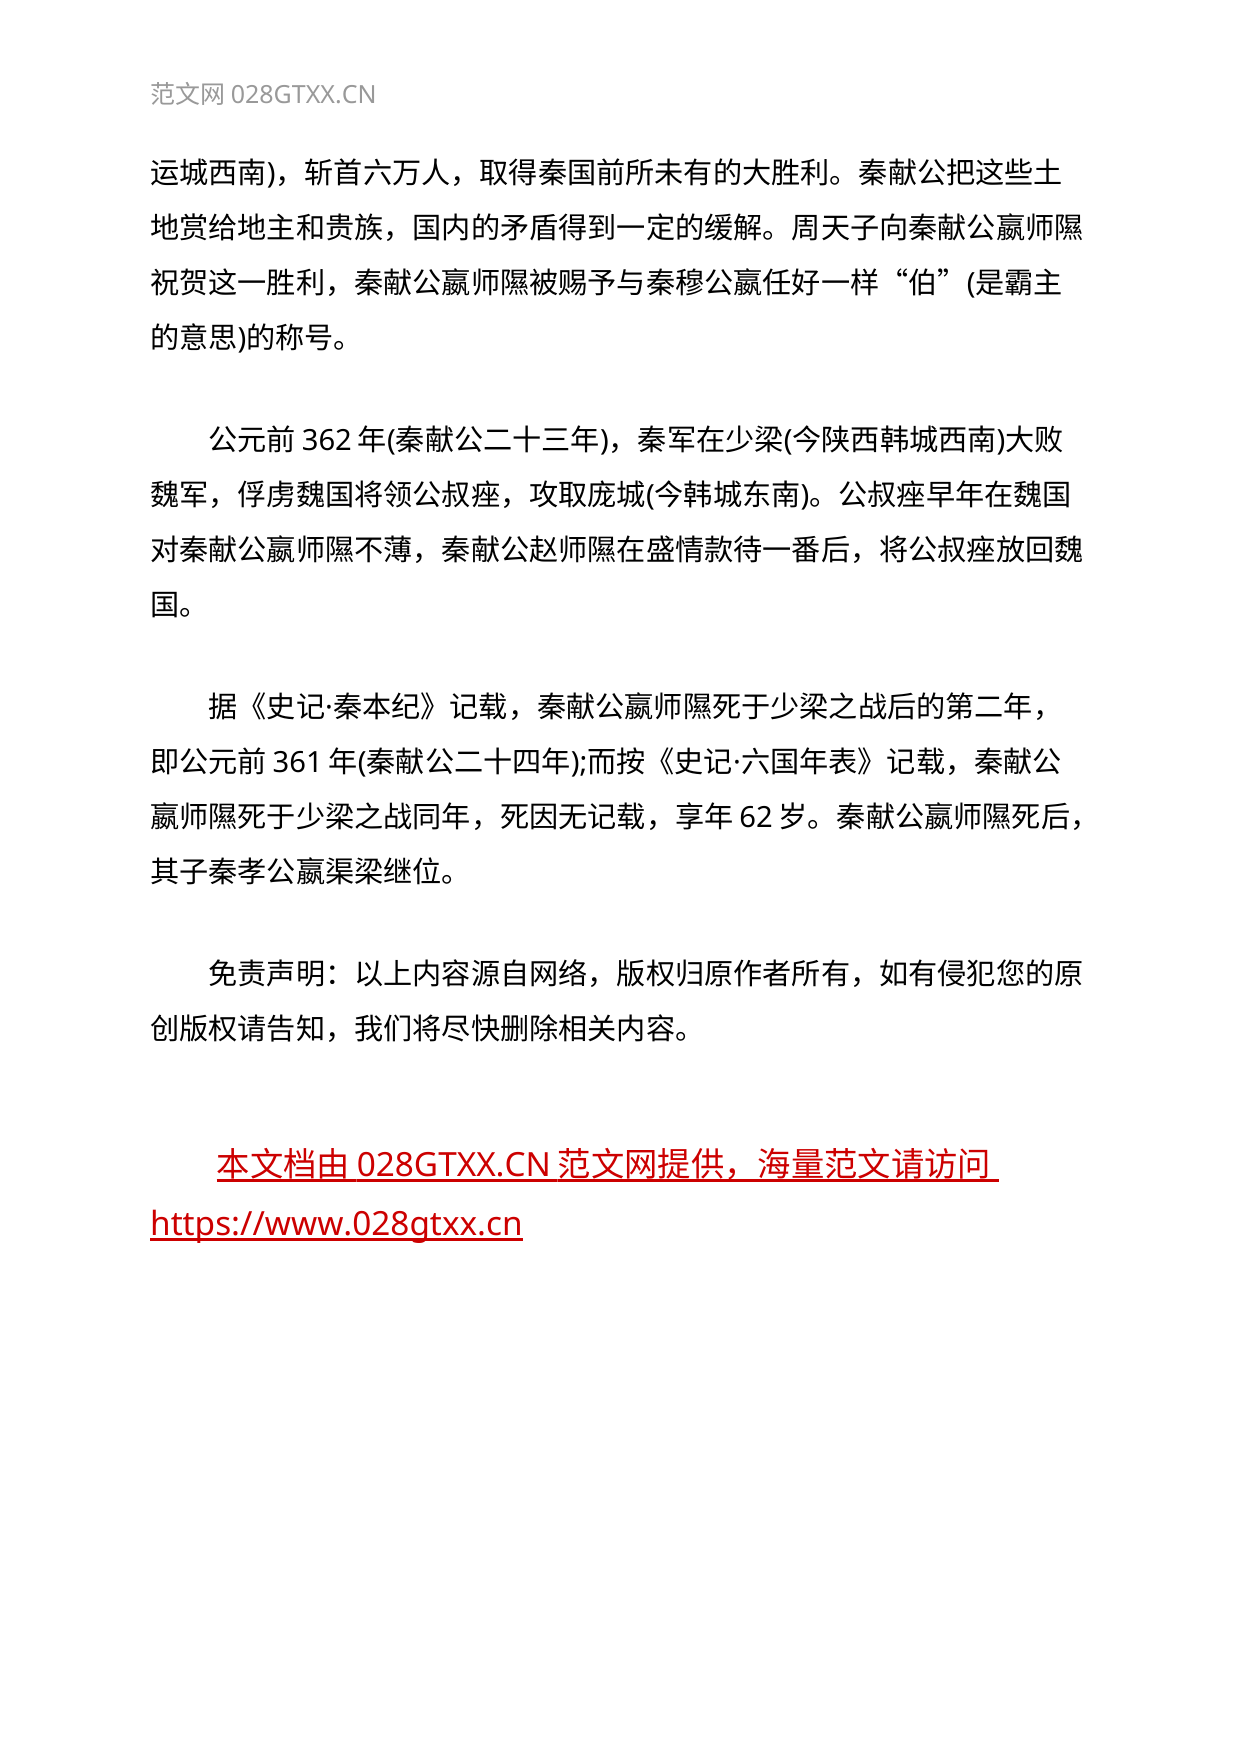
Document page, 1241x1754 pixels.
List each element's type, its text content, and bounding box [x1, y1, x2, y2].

text 公元前362年(秦献公二十三年)，秦军在少梁(今陕西韩城西南)大败魏军，俘虏魏国将领公叔痤，攻取庞城(今韩城东南)。公叔痤早年在魏国对秦献公嬴师隰不薄，秦献公赵师隰在盛情款待一番后，将公叔痤放回魏国。 [150, 417, 1090, 624]
text 免责声明：以上内容源自网络，版权归原作者所有，如有侵犯您的原创版权请告知，我们将尽快删除相关内容。 [150, 950, 1090, 1047]
text 本文档由028GTXX.CN范文网提供，海量范文请访问 https://www.028gtxx.cn [150, 1138, 1090, 1246]
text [150, 150, 1090, 357]
text 据《史记·秦本纪》记载，秦献公嬴师隰死于少梁之战后的第二年，即公元前361年(秦献公二十四年);而按《史记·六国年表》记载，秦献公嬴师隰死于少梁之战同年，死因无记载，享年62岁。秦献公嬴师隰死后，其子秦孝公嬴渠梁继位。 [150, 683, 1090, 891]
